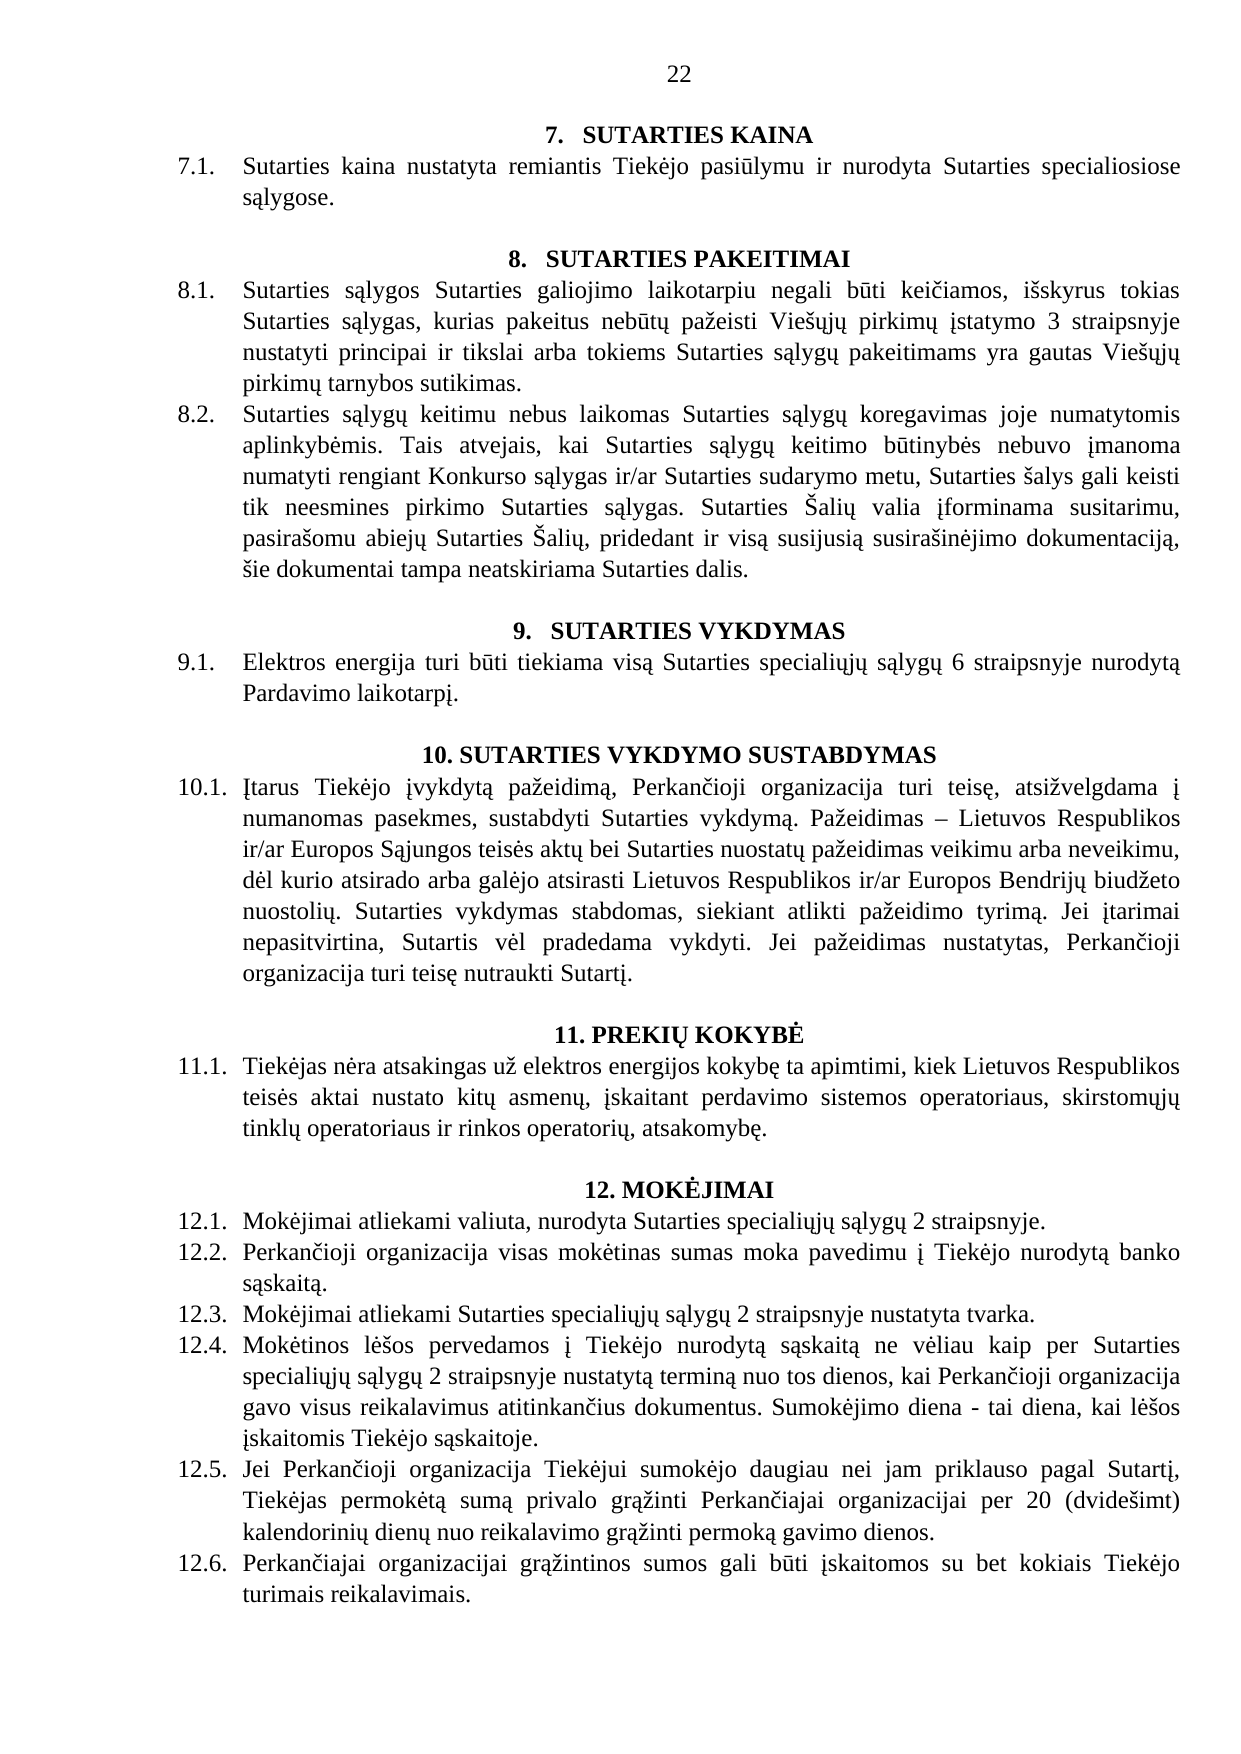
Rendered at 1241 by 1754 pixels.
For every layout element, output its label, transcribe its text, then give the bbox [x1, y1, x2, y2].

list Elektros energija turi būti tiekiama visą Sutarties specialiųjų sąlygų 6 straipsnyje nurodytą Pardavimo laikotarpį. [177, 647, 1181, 707]
list SUTARTIES VYKDYMAS [177, 616, 1181, 645]
list Mokėjimai atliekami valiuta, nurodyta Sutarties specialiųjų sąlygų 2 straipsnyje. [177, 1206, 1181, 1235]
list SUTARTIES VYKDYMO SUSTABDYMAS [177, 741, 1181, 769]
list Perkančiajai organizacijai grąžintinos sumos gali būti įskaitomos su bet kokiais Tiekėjo turimais reikalavimais. [177, 1548, 1181, 1607]
list SUTARTIES PAKEITIMAI [177, 244, 1181, 273]
list Perkančioji organizacija visas mokėtinas sumas moka pavedimu į Tiekėjo nurodytą banko sąskaitą. [177, 1237, 1181, 1297]
list Sutarties sąlygų keitimu nebus laikomas Sutarties sąlygų koregavimas joje numatytomis aplinkybėmis. Tais atvejais, kai Sutarties sąlygų keitimo būtinybės nebuvo įmanoma numatyti rengiant Konkurso sąlygas ir/ar Sutarties sudarymo metu, Sutarties šalys gali keisti tik neesmines pirkimo Sutarties sąlygas. Sutarties Šalių valia įforminama susitarimu, pasirašomu abiejų Sutarties Šalių, pridedant ir visą susijusią susirašinėjimo dokumentaciją, šie dokumentai tampa neatskiriama Sutarties dalis. [177, 399, 1181, 583]
list Jei Perkančioji organizacija Tiekėjui sumokėjo daugiau nei jam priklauso pagal Sutartį, Tiekėjas permokėtą sumą privalo grąžinti Perkančiajai organizacijai per 20 (dvidešimt) kalendorinių dienų nuo reikalavimo grąžinti permoką gavimo dienos. [177, 1454, 1181, 1545]
list MOKĖJIMAI [177, 1175, 1181, 1204]
list PREKIŲ KOKYBĖ [177, 1020, 1181, 1049]
list SUTARTIES KAINA [177, 120, 1181, 148]
list Sutarties sąlygos Sutarties galiojimo laikotarpiu negali būti keičiamos, išskyrus tokias Sutarties sąlygas, kurias pakeitus nebūtų pažeisti Viešųjų pirkimų įstatymo 3 straipsnyje nustatyti principai ir tikslai arba tokiems Sutarties sąlygų pakeitimams yra gautas Viešųjų pirkimų tarnybos sutikimas. [177, 275, 1181, 397]
list Mokėtinos lėšos pervedamos į Tiekėjo nurodytą sąskaitą ne vėliau kaip per Sutarties specialiųjų sąlygų 2 straipsnyje nustatytą terminą nuo tos dienos, kai Perkančioji organizacija gavo visus reikalavimus atitinkančius dokumentus. Sumokėjimo diena - tai diena, kai lėšos įskaitomis Tiekėjo sąskaitoje. [177, 1330, 1181, 1452]
list Įtarus Tiekėjo įvykdytą pažeidimą, Perkančioji organizacija turi teisę, atsižvelgdama į numanomas pasekmes, sustabdyti Sutarties vykdymą. Pažeidimas – Lietuvos Respublikos ir/ar Europos Sąjungos teisės aktų bei Sutarties nuostatų pažeidimas veikimu arba neveikimu, dėl kurio atsirado arba galėjo atsirasti Lietuvos Respublikos ir/ar Europos Bendrijų biudžeto nuostolių. Sutarties vykdymas stabdomas, siekiant atlikti pažeidimo tyrimą. Jei įtarimai nepasitvirtina, Sutartis vėl pradedama vykdyti. Jei pažeidimas nustatytas, Perkančioji organizacija turi teisę nutraukti Sutartį. [177, 772, 1181, 987]
list Tiekėjas nėra atsakingas už elektros energijos kokybę ta apimtimi, kiek Lietuvos Respublikos teisės aktai nustato kitų asmenų, įskaitant perdavimo sistemos operatoriaus, skirstomųjų tinklų operatoriaus ir rinkos operatorių, atsakomybę. [177, 1051, 1181, 1142]
list Sutarties kaina nustatyta remiantis Tiekėjo pasiūlymu ir nurodyta Sutarties specialiosiose sąlygose. [177, 151, 1181, 211]
list Mokėjimai atliekami Sutarties specialiųjų sąlygų 2 straipsnyje nustatyta tvarka. [177, 1299, 1181, 1328]
